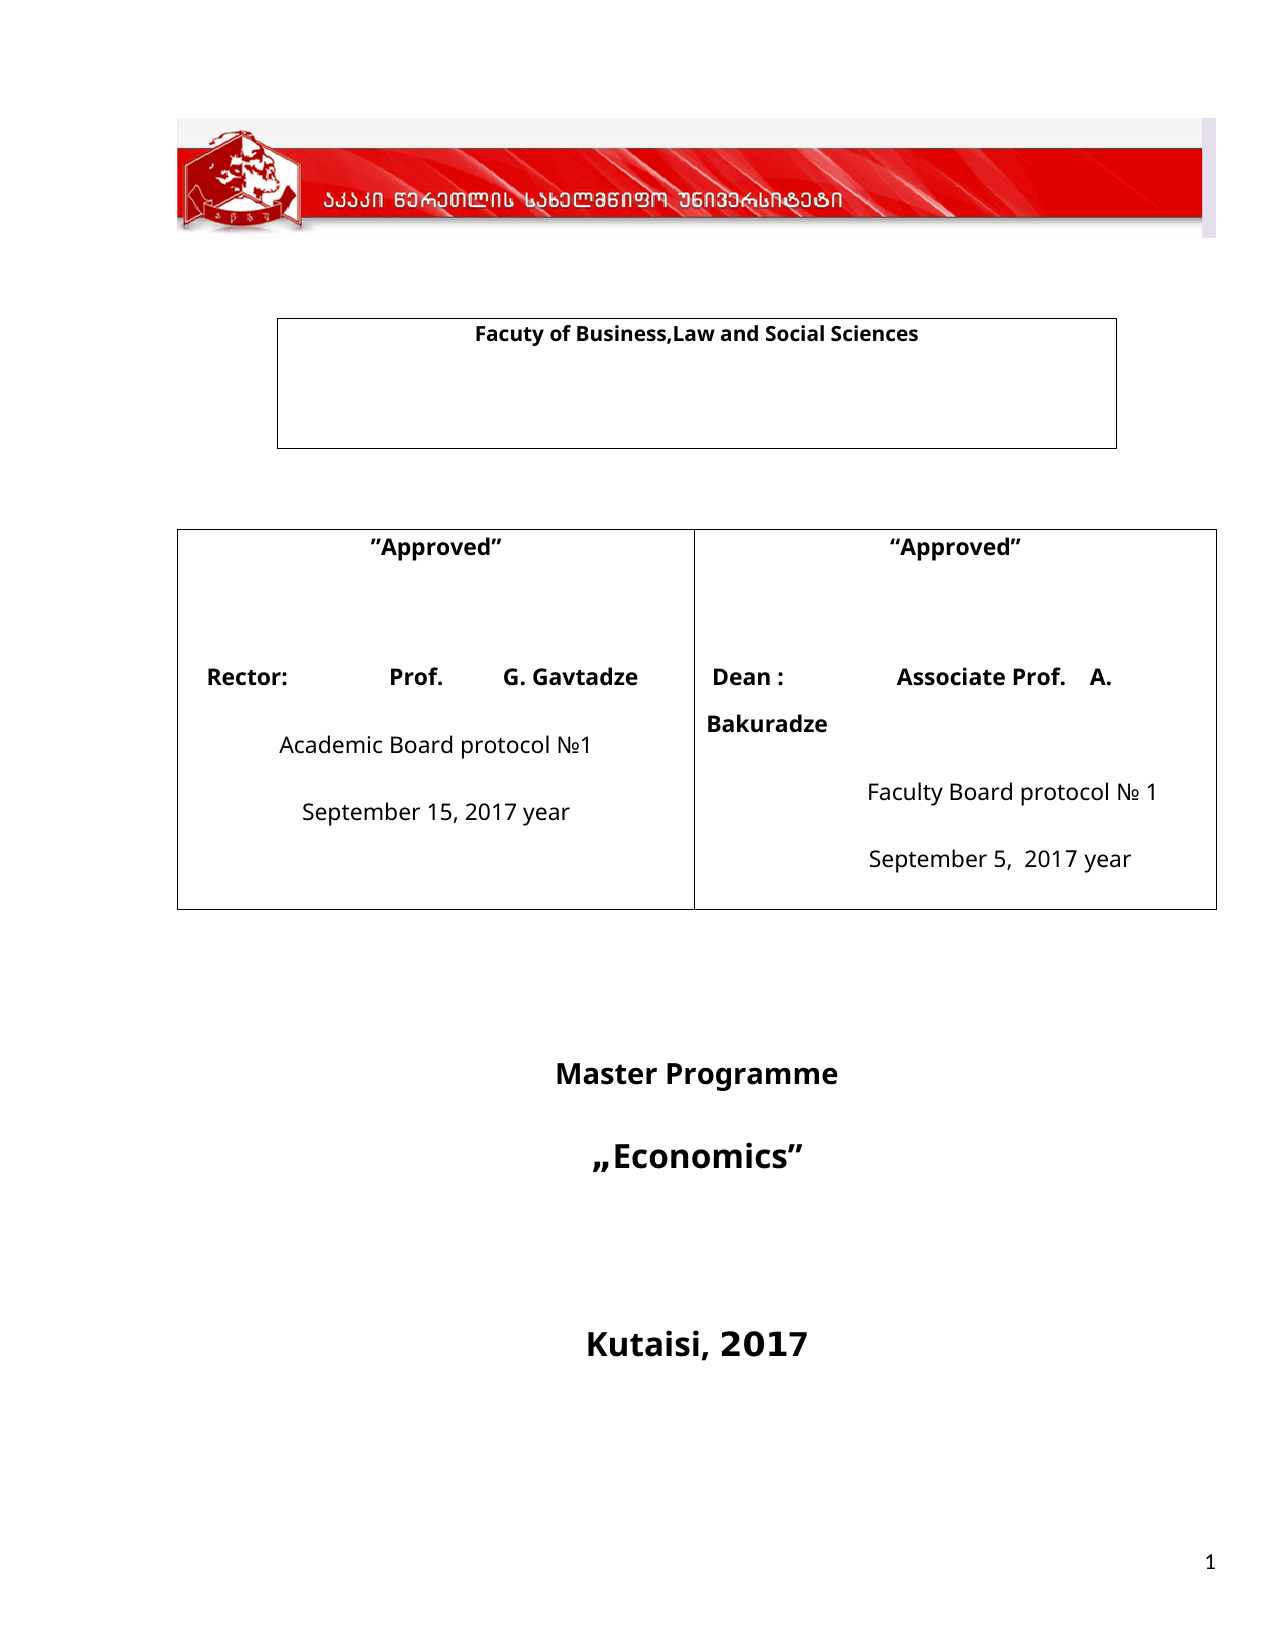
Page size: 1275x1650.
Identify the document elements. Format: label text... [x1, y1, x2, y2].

text Kutaisi, 2017 [177, 1321, 1216, 1366]
table_header ”Approved” Rector: Prof. G. Gavtadze Academic Board protocol №1 September 15, 2017 year [178, 530, 694, 908]
text Master Programme [177, 1053, 1216, 1093]
table_header Facuty of Business,Law and Social Sciences [278, 319, 1116, 448]
table_header “Approved” Dean : Associate Prof. A. Bakuradze Faculty Board protocol № 1 September 5, 2017 year [695, 530, 1216, 908]
text „Economics” [177, 1133, 1216, 1179]
picture [177, 118, 1203, 239]
